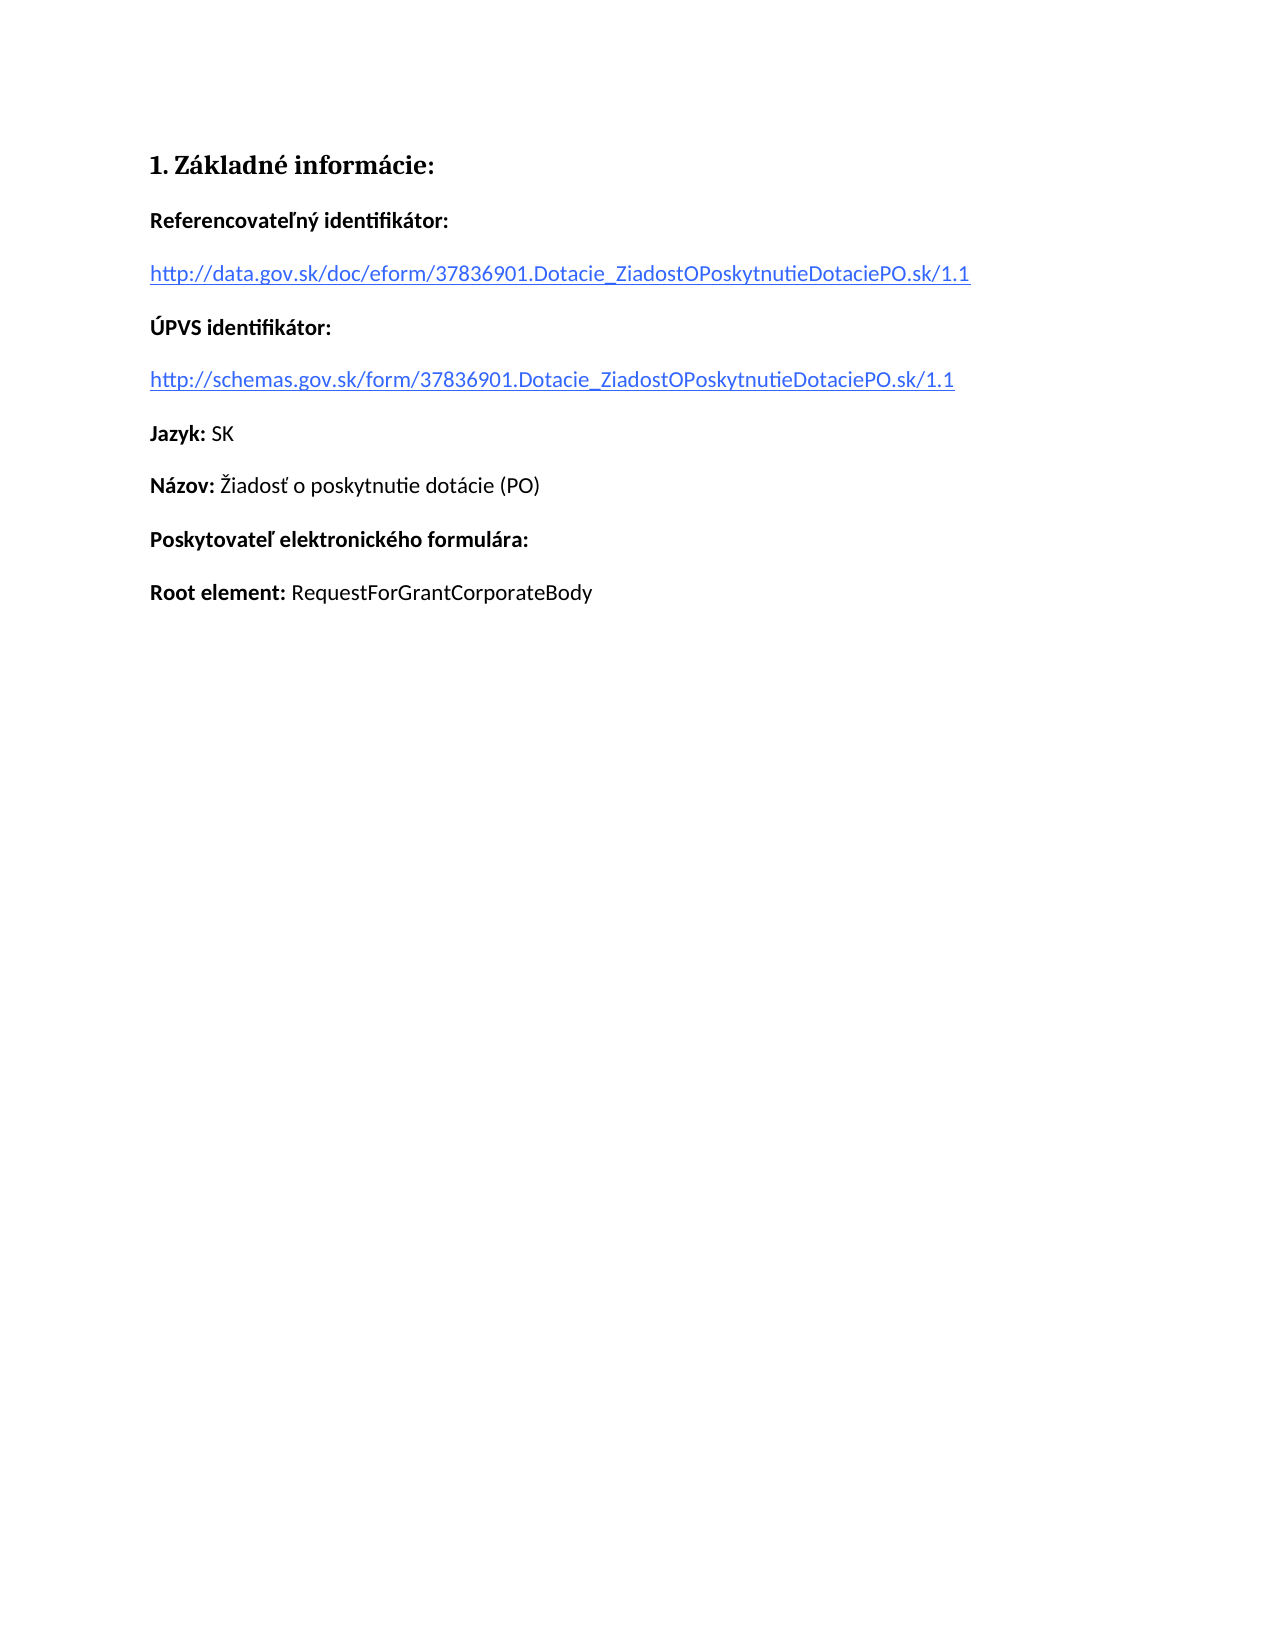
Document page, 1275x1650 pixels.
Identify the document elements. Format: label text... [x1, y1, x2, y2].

text Referencovateľný identifikátor: [150, 207, 1125, 234]
text Root element: RequestForGrantCorporateBody [150, 578, 1125, 606]
text Poskytovateľ elektronického formulára: [150, 525, 1125, 553]
text http://data.gov.sk/doc/eform/37836901.Dotacie_ZiadostOPoskytnutieDotaciePO.sk/1.1 [150, 259, 1125, 288]
text http://schemas.gov.sk/form/37836901.Dotacie_ZiadostOPoskytnutieDotaciePO.sk/1.1 [150, 366, 1125, 394]
text Názov: Žiadosť o poskytnutie dotácie (PO) [150, 472, 1125, 500]
text Jazyk: SK [150, 419, 1125, 447]
text ÚPVS identifikátor: [150, 313, 1125, 341]
subtitle 1. Základné informácie: [150, 150, 1125, 181]
